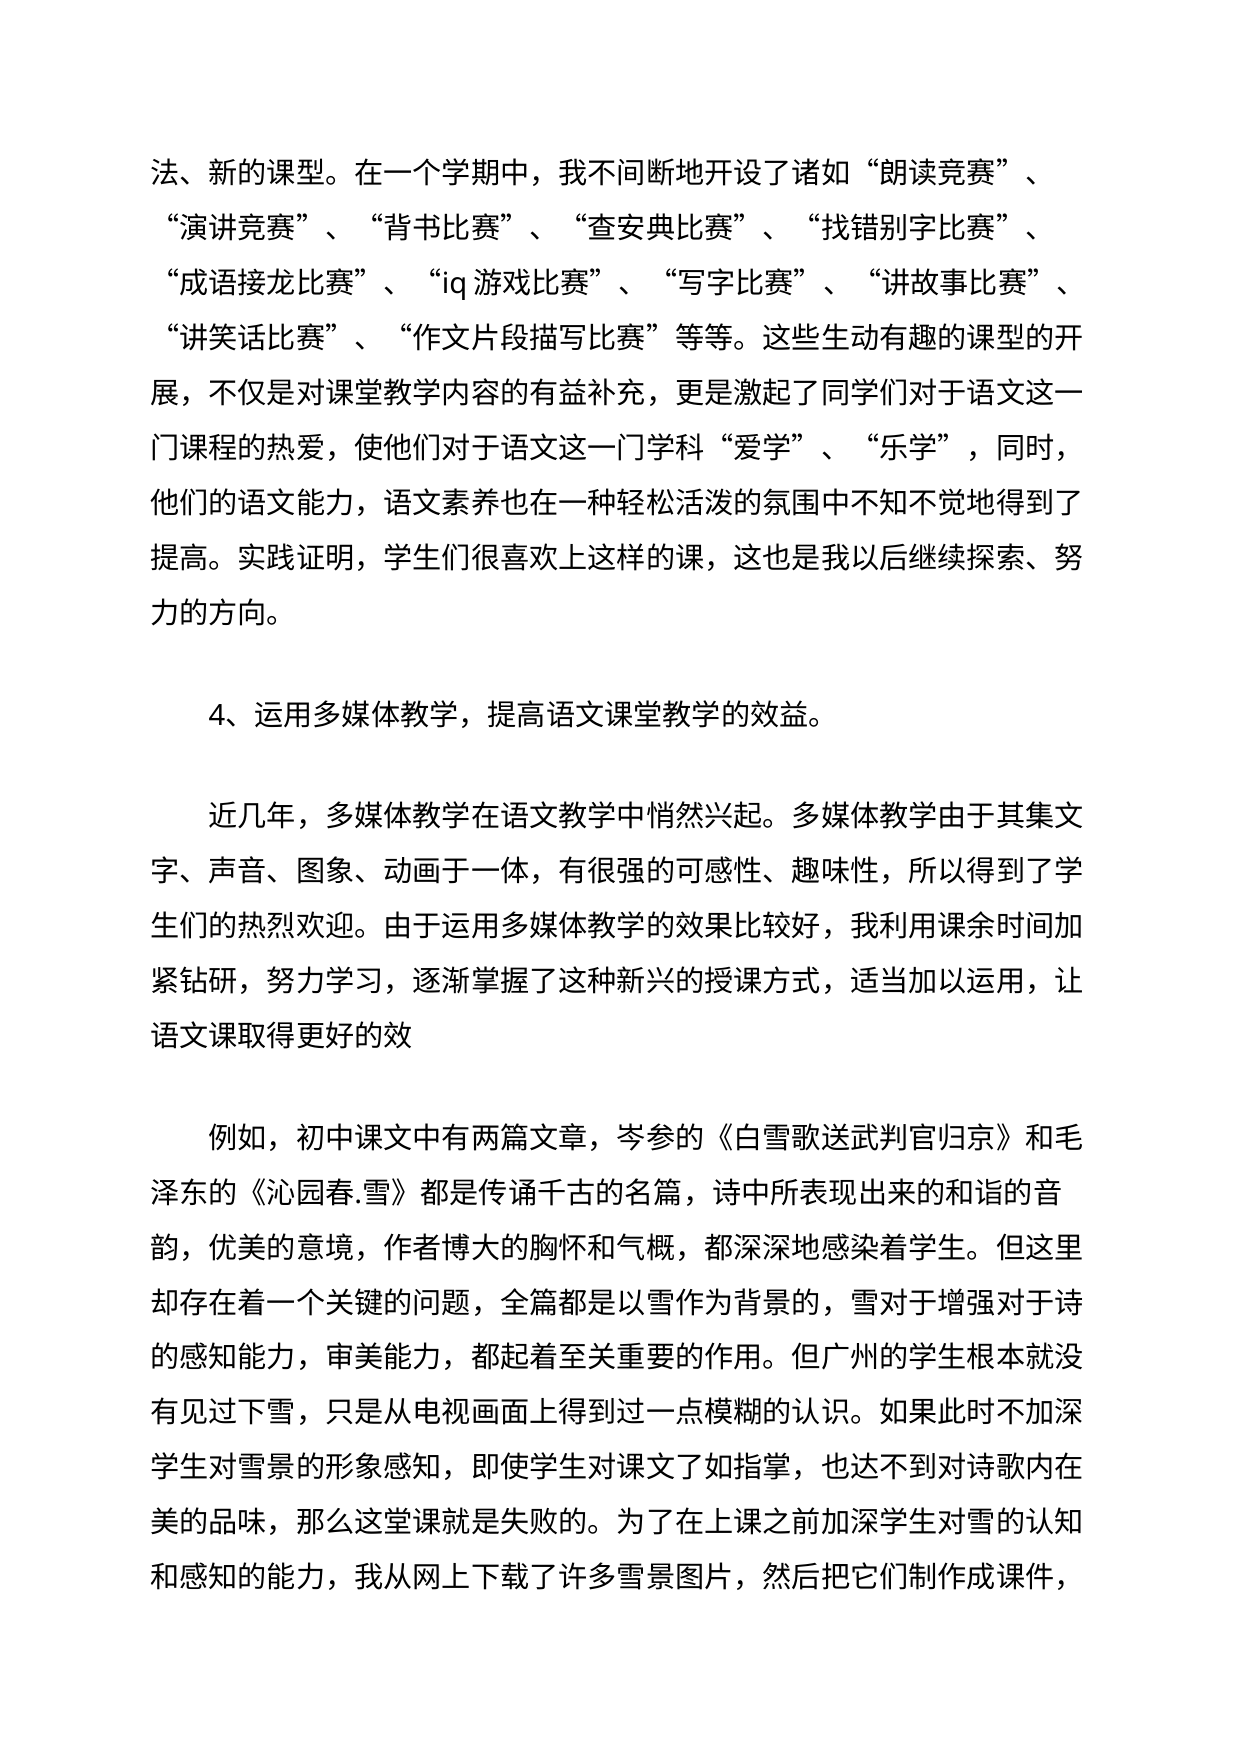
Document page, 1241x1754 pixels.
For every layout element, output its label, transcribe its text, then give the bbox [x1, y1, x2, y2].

text 近几年，多媒体教学在语文教学中悄然兴起。多媒体教学由于其集文字、声音、图象、动画于一体，有很强的可感性、趣味性，所以得到了学生们的热烈欢迎。由于运用多媒体教学的效果比较好，我利用课余时间加紧钻研，努力学习，逐渐掌握了这种新兴的授课方式，适当加以运用，让语文课取得更好的效 [150, 793, 1090, 1055]
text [150, 150, 1090, 632]
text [150, 1114, 1090, 1596]
text 4、运用多媒体教学，提高语文课堂教学的效益。 [150, 691, 1090, 733]
